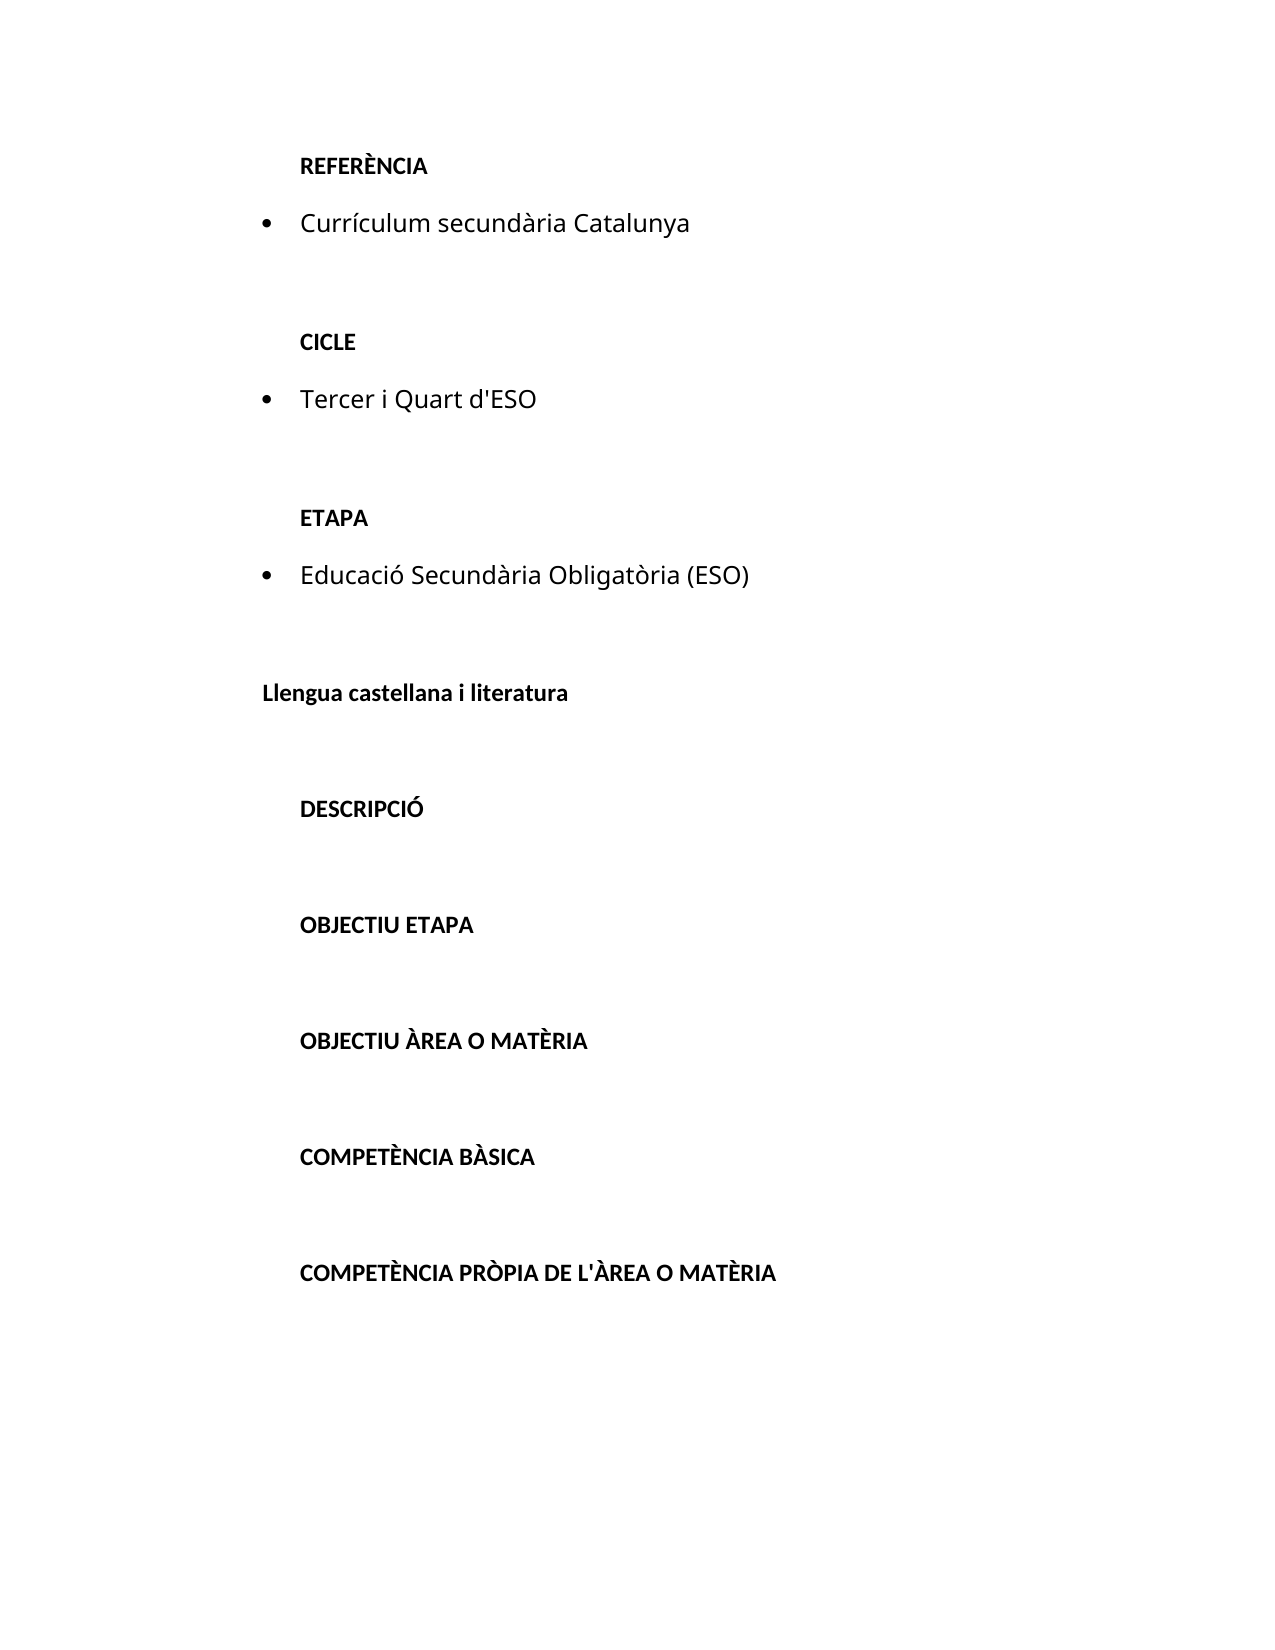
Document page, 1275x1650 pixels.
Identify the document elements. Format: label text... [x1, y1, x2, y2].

subtitle Llengua castellana i literatura [262, 677, 1087, 708]
subtitle ETAPA [300, 502, 1087, 532]
list Currículum secundària Catalunya [262, 206, 1087, 240]
subtitle OBJECTIU ÀREA O MATÈRIA [300, 1025, 1087, 1056]
subtitle COMPETÈNCIA PRÒPIA DE L'ÀREA O MATÈRIA [300, 1257, 1087, 1287]
subtitle REFERÈNCIA [300, 150, 1087, 181]
list Tercer i Quart d'ESO [262, 382, 1087, 416]
subtitle DESCRIPCIÓ [300, 793, 1087, 824]
subtitle CICLE [300, 326, 1087, 356]
subtitle OBJECTIU ETAPA [300, 909, 1087, 940]
list Educació Secundària Obligatòria (ESO) [262, 557, 1087, 592]
subtitle COMPETÈNCIA BÀSICA [300, 1141, 1087, 1171]
